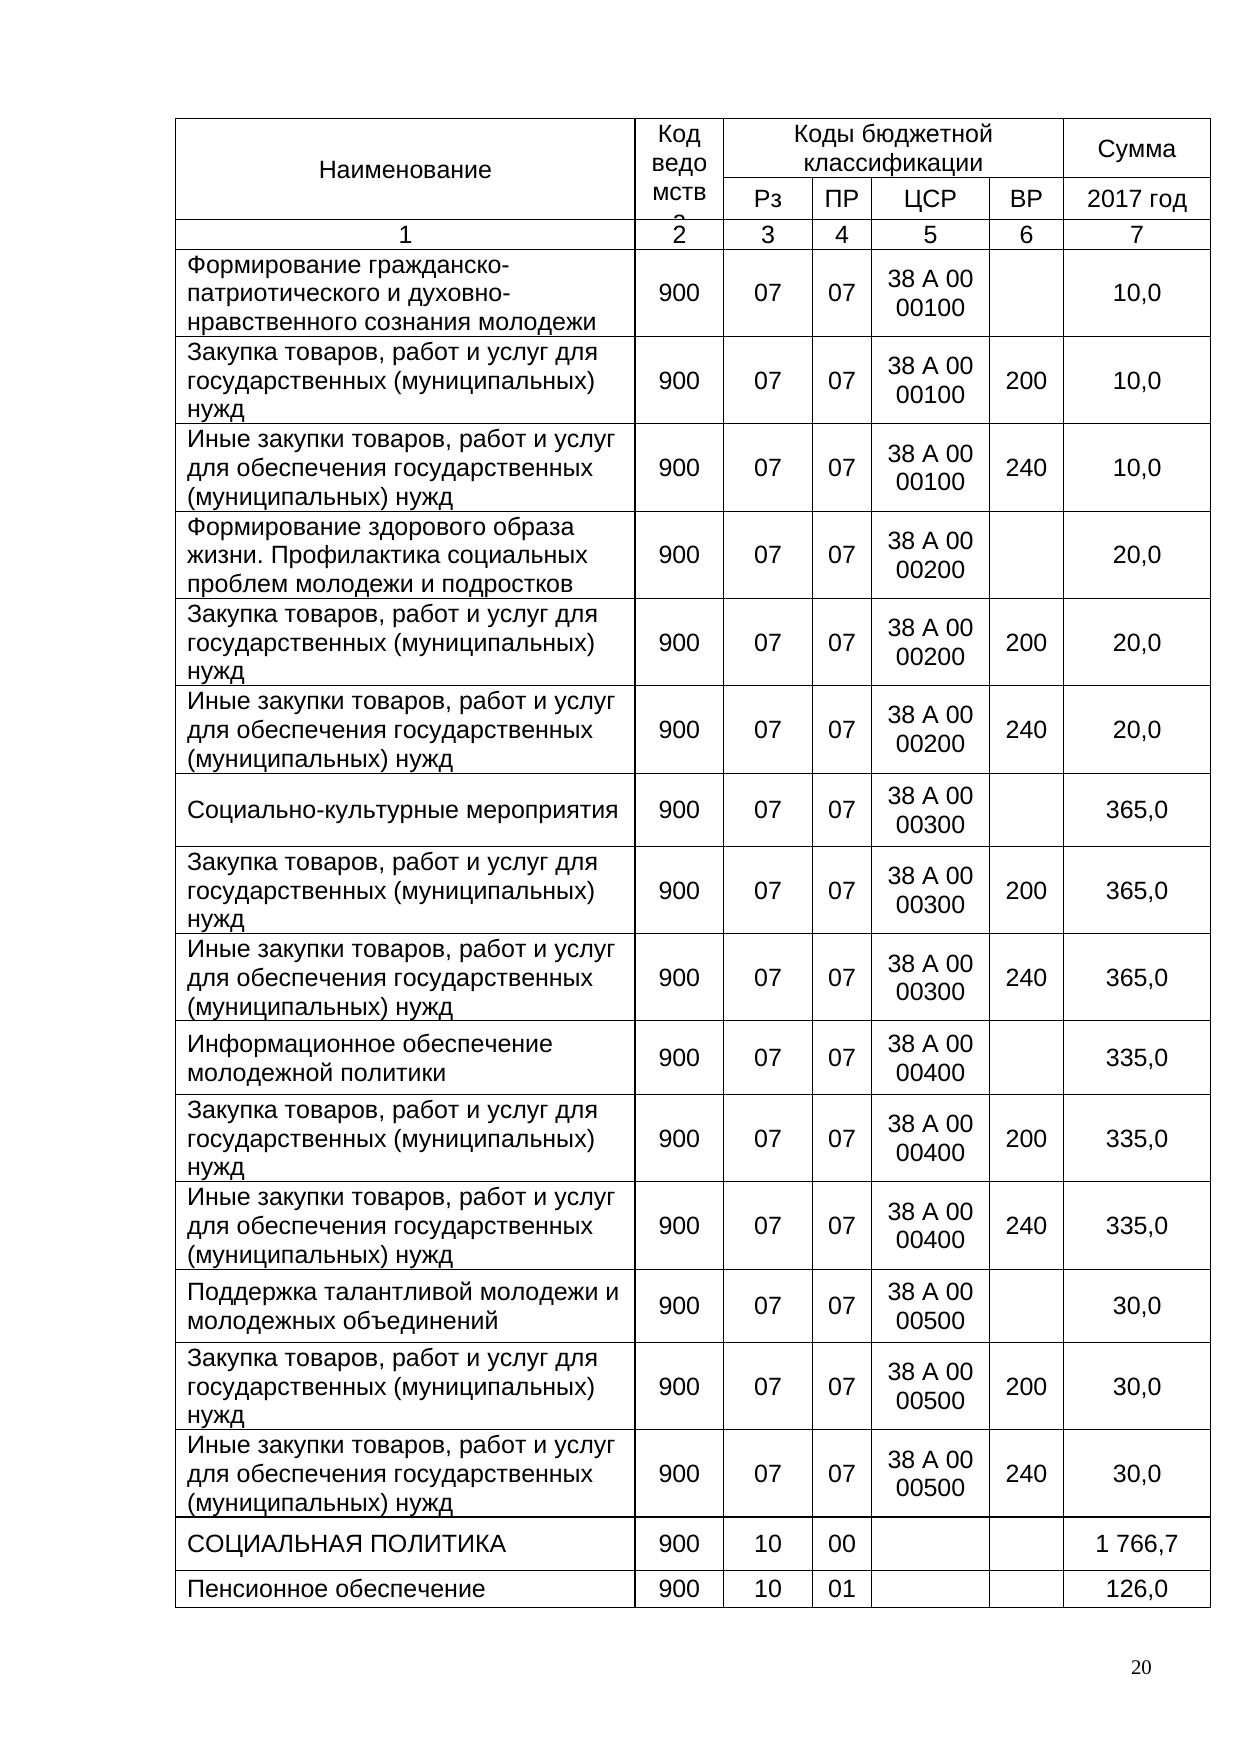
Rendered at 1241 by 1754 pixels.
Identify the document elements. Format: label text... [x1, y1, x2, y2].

table_cell ЦСР [872, 178, 989, 219]
table_header Наименование [176, 119, 634, 219]
table_cell 07 [724, 512, 812, 598]
table_cell Иные закупки товаров, работ и услуг для обеспечения государственных (муниципальных) нужд [176, 424, 634, 511]
table_cell 38 А 00 00200 [872, 512, 989, 598]
table_cell 38 А 00 00200 [872, 686, 989, 772]
table_cell 200 [990, 1095, 1063, 1181]
table_cell 900 [636, 1021, 723, 1094]
table_cell 38 А 00 00400 [872, 1182, 989, 1268]
table_cell 07 [813, 1430, 871, 1516]
table_cell 900 [636, 337, 723, 423]
table_cell 07 [724, 934, 812, 1020]
table_cell 900 [636, 424, 723, 511]
table_cell 07 [724, 1021, 812, 1094]
table_cell 900 [636, 847, 723, 933]
table_cell 07 [813, 934, 871, 1020]
table_cell 10,0 [1064, 424, 1210, 511]
table_cell 20,0 [1064, 599, 1210, 685]
table_header Код ведомства [636, 119, 723, 219]
table_cell Рз [724, 178, 812, 219]
table_cell 335,0 [1064, 1095, 1210, 1181]
table_cell 38 А 00 00300 [872, 774, 989, 846]
table_cell 01 [813, 1571, 871, 1607]
table_cell СОЦИАЛЬНАЯ ПОЛИТИКА [176, 1518, 634, 1569]
table_cell Информационное обеспечение молодежной политики [176, 1021, 634, 1094]
table_cell 6 [990, 220, 1063, 249]
table_cell 900 [636, 512, 723, 598]
table_cell [990, 1518, 1063, 1569]
table_cell 900 [636, 250, 723, 336]
table_cell 07 [813, 250, 871, 336]
table_cell Иные закупки товаров, работ и услуг для обеспечения государственных (муниципальных) нужд [176, 1182, 634, 1268]
table_cell 900 [636, 1343, 723, 1429]
table_cell Социально-культурные мероприятия [176, 774, 634, 846]
table_cell 200 [990, 847, 1063, 933]
table_cell 2017 год [1064, 178, 1210, 219]
table_cell [990, 1270, 1063, 1342]
table_cell 900 [636, 686, 723, 772]
table_cell 200 [990, 1343, 1063, 1429]
table_cell [872, 1518, 989, 1569]
table_cell 2 [636, 220, 723, 249]
table_cell Поддержка талантливой молодежи и молодежных объединений [176, 1270, 634, 1342]
table_cell 1 [176, 220, 634, 249]
table_cell 240 [990, 934, 1063, 1020]
table_cell 240 [990, 1182, 1063, 1268]
table_cell 07 [724, 1182, 812, 1268]
table_cell 38 А 00 00400 [872, 1021, 989, 1094]
table_cell 5 [872, 220, 989, 249]
table_cell 38 А 00 00500 [872, 1430, 989, 1516]
table_cell 200 [990, 599, 1063, 685]
table_cell 240 [990, 686, 1063, 772]
table_cell 7 [1064, 220, 1210, 249]
table_cell 07 [813, 1270, 871, 1342]
table_cell Закупка товаров, работ и услуг для государственных (муниципальных) нужд [176, 847, 634, 933]
table_cell 07 [813, 424, 871, 511]
table_cell 900 [636, 1430, 723, 1516]
table_cell 07 [813, 512, 871, 598]
table_cell 38 А 00 00100 [872, 337, 989, 423]
table_cell 07 [813, 599, 871, 685]
table_cell 38 А 00 00300 [872, 847, 989, 933]
table_cell 126,0 [1064, 1571, 1210, 1607]
table_cell 20,0 [1064, 512, 1210, 598]
table_cell 10,0 [1064, 250, 1210, 336]
table_header Сумма [1064, 119, 1210, 177]
table_cell ВР [990, 178, 1063, 219]
table_cell 07 [724, 1095, 812, 1181]
table_cell 240 [990, 1430, 1063, 1516]
table_header Коды бюджетной классификации [724, 119, 1063, 177]
table_cell Иные закупки товаров, работ и услуг для обеспечения государственных (муниципальных) нужд [176, 686, 634, 772]
table_cell 10,0 [1064, 337, 1210, 423]
table_cell [990, 250, 1063, 336]
table_cell 07 [724, 337, 812, 423]
table_cell 00 [813, 1518, 871, 1569]
table_cell 38 А 00 00500 [872, 1343, 989, 1429]
table_cell 240 [990, 424, 1063, 511]
table_cell 10 [724, 1571, 812, 1607]
table_cell 07 [813, 1095, 871, 1181]
table_cell 07 [724, 1343, 812, 1429]
table_cell 365,0 [1064, 934, 1210, 1020]
table_cell 900 [636, 934, 723, 1020]
table_cell 30,0 [1064, 1430, 1210, 1516]
table_cell Закупка товаров, работ и услуг для государственных (муниципальных) нужд [176, 337, 634, 423]
table_cell 07 [724, 424, 812, 511]
table_cell 365,0 [1064, 847, 1210, 933]
table_cell 900 [636, 1571, 723, 1607]
table_cell 900 [636, 774, 723, 846]
table_cell Формирование здорового образа жизни. Профилактика социальных проблем молодежи и подростков [176, 512, 634, 598]
table_cell 1 766,7 [1064, 1518, 1210, 1569]
table_cell [990, 1021, 1063, 1094]
table_cell Закупка товаров, работ и услуг для государственных (муниципальных) нужд [176, 599, 634, 685]
table_cell 07 [813, 1182, 871, 1268]
table_cell 900 [636, 1182, 723, 1268]
table_cell 335,0 [1064, 1182, 1210, 1268]
table_cell 900 [636, 1518, 723, 1569]
table_cell 900 [636, 1270, 723, 1342]
table_cell 30,0 [1064, 1270, 1210, 1342]
table_cell 38 А 00 00400 [872, 1095, 989, 1181]
table_cell 07 [813, 847, 871, 933]
table_cell 38 А 00 00300 [872, 934, 989, 1020]
table_cell 38 А 00 00200 [872, 599, 989, 685]
table_cell 07 [813, 686, 871, 772]
table_cell 07 [724, 1430, 812, 1516]
table_cell 07 [724, 599, 812, 685]
table_cell 07 [724, 847, 812, 933]
table_cell 4 [813, 220, 871, 249]
table_cell 07 [813, 1021, 871, 1094]
table_cell 07 [724, 686, 812, 772]
table_cell [990, 1571, 1063, 1607]
table_cell [872, 1571, 989, 1607]
table_cell 38 А 00 00500 [872, 1270, 989, 1342]
table_cell Иные закупки товаров, работ и услуг для обеспечения государственных (муниципальных) нужд [176, 934, 634, 1020]
table_cell [990, 774, 1063, 846]
table_cell 07 [813, 1343, 871, 1429]
table_cell Иные закупки товаров, работ и услуг для обеспечения государственных (муниципальных) нужд [176, 1430, 634, 1516]
table_cell Пенсионное обеспечение [176, 1571, 634, 1607]
table_cell 38 А 00 00100 [872, 424, 989, 511]
table_cell 10 [724, 1518, 812, 1569]
table_cell 38 А 00 00100 [872, 250, 989, 336]
table_cell ПР [813, 178, 871, 219]
table_cell Закупка товаров, работ и услуг для государственных (муниципальных) нужд [176, 1095, 634, 1181]
table_cell 900 [636, 1095, 723, 1181]
table_cell 07 [813, 774, 871, 846]
table_cell 20,0 [1064, 686, 1210, 772]
table_cell 335,0 [1064, 1021, 1210, 1094]
table_cell 30,0 [1064, 1343, 1210, 1429]
table_cell Формирование гражданско-патриотического и духовно-нравственного сознания молодежи [176, 250, 634, 336]
table_cell [990, 512, 1063, 598]
table_cell 3 [724, 220, 812, 249]
table_cell 365,0 [1064, 774, 1210, 846]
table_cell Закупка товаров, работ и услуг для государственных (муниципальных) нужд [176, 1343, 634, 1429]
table_cell 900 [636, 599, 723, 685]
table_cell 07 [813, 337, 871, 423]
table_cell 07 [724, 1270, 812, 1342]
table_cell 07 [724, 250, 812, 336]
table_cell 200 [990, 337, 1063, 423]
table_cell 07 [724, 774, 812, 846]
